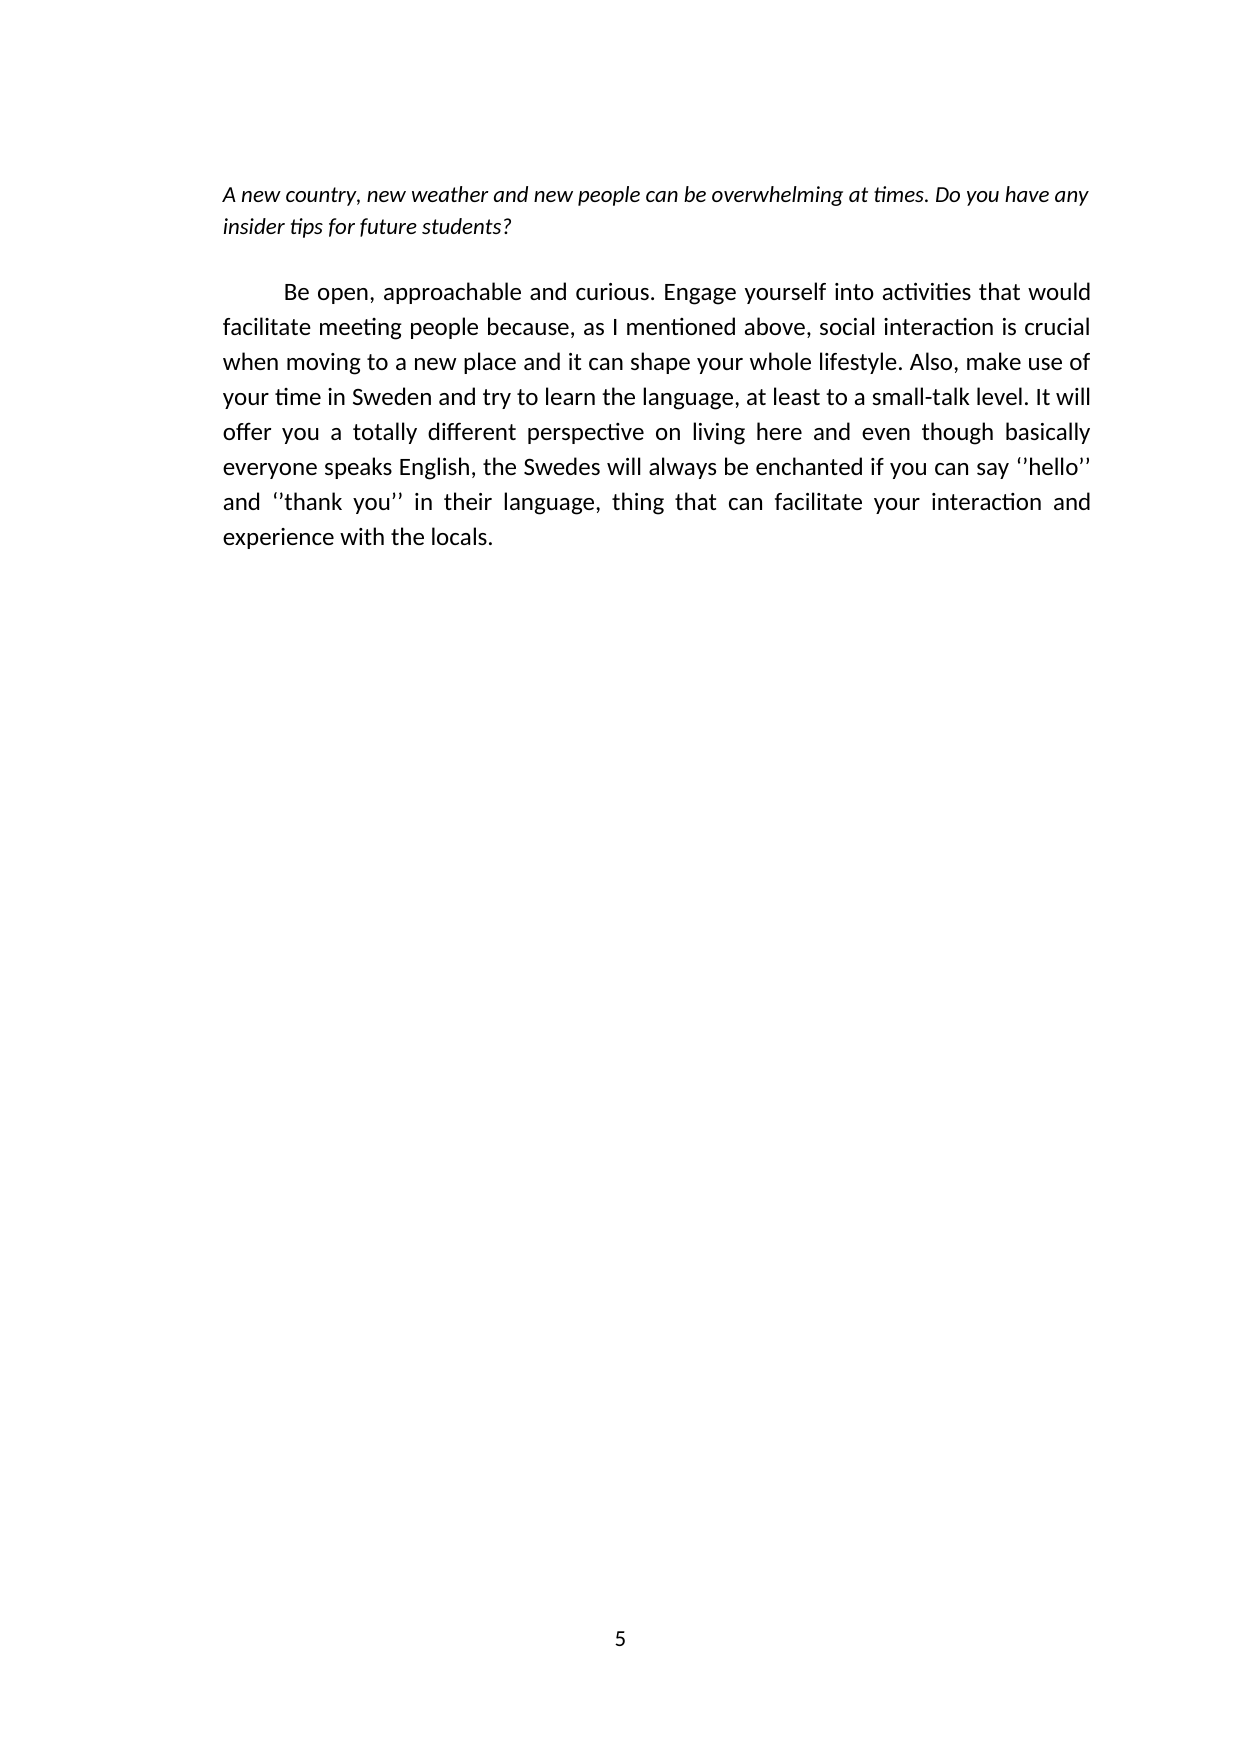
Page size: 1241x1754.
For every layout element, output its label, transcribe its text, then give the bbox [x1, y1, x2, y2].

list A new country, new weather and new people can be overwhelming at times. Do you have any insider tips for future students? [223, 180, 1093, 240]
list Be open, approachable and curious. Engage yourself into activities that would facilitate meeting people because, as I mentioned above, social interaction is crucial when moving to a new place and it can shape your whole lifestyle. Also, make use of your time in Sweden and try to learn the language, at least to a small-talk level. It will offer you a totally different perspective on living here and even though basically everyone speaks English, the Swedes will always be enchanted if you can say ‘’hello’’ and ‘’thank you’’ in their language, thing that can facilitate your interaction and experience with the locals. [223, 276, 1093, 552]
